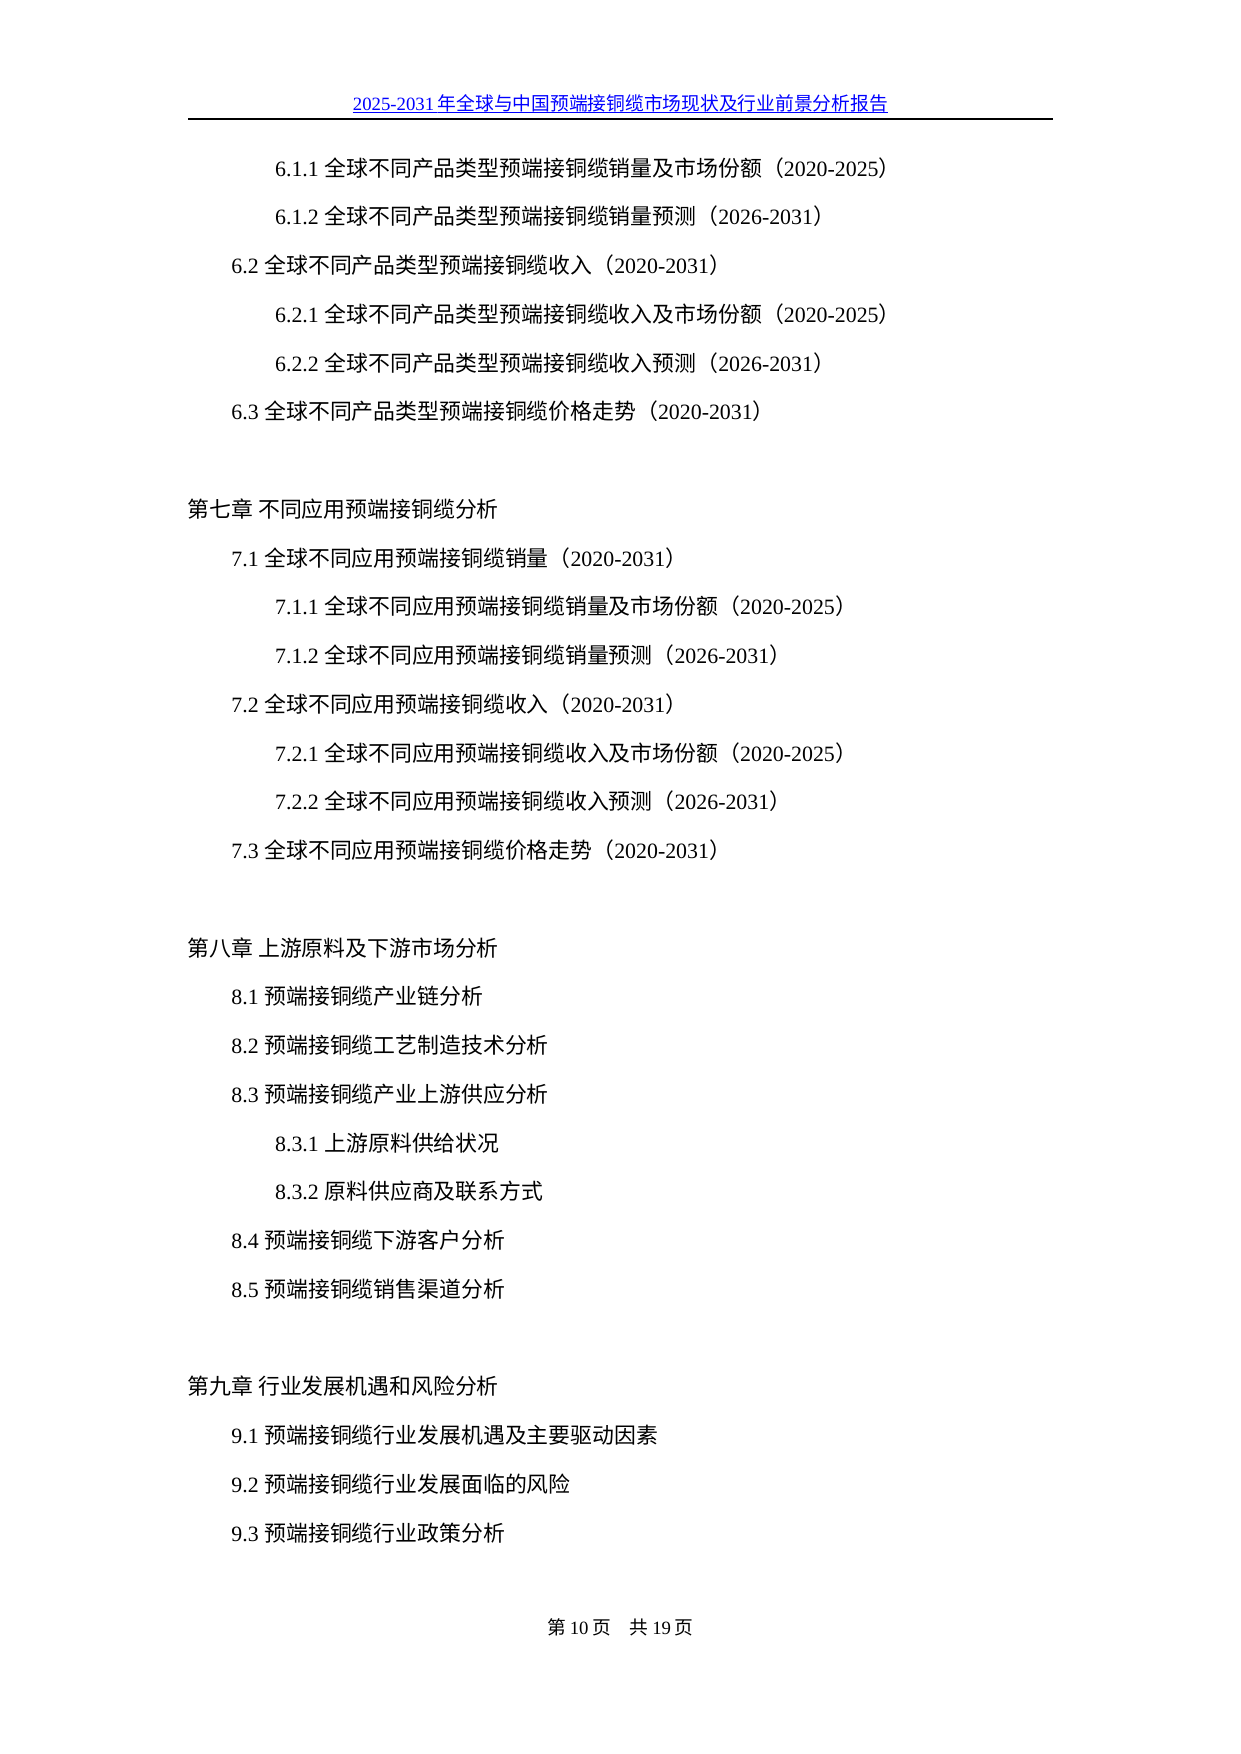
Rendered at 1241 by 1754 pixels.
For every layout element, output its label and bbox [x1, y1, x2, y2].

text [187, 150, 1053, 1548]
